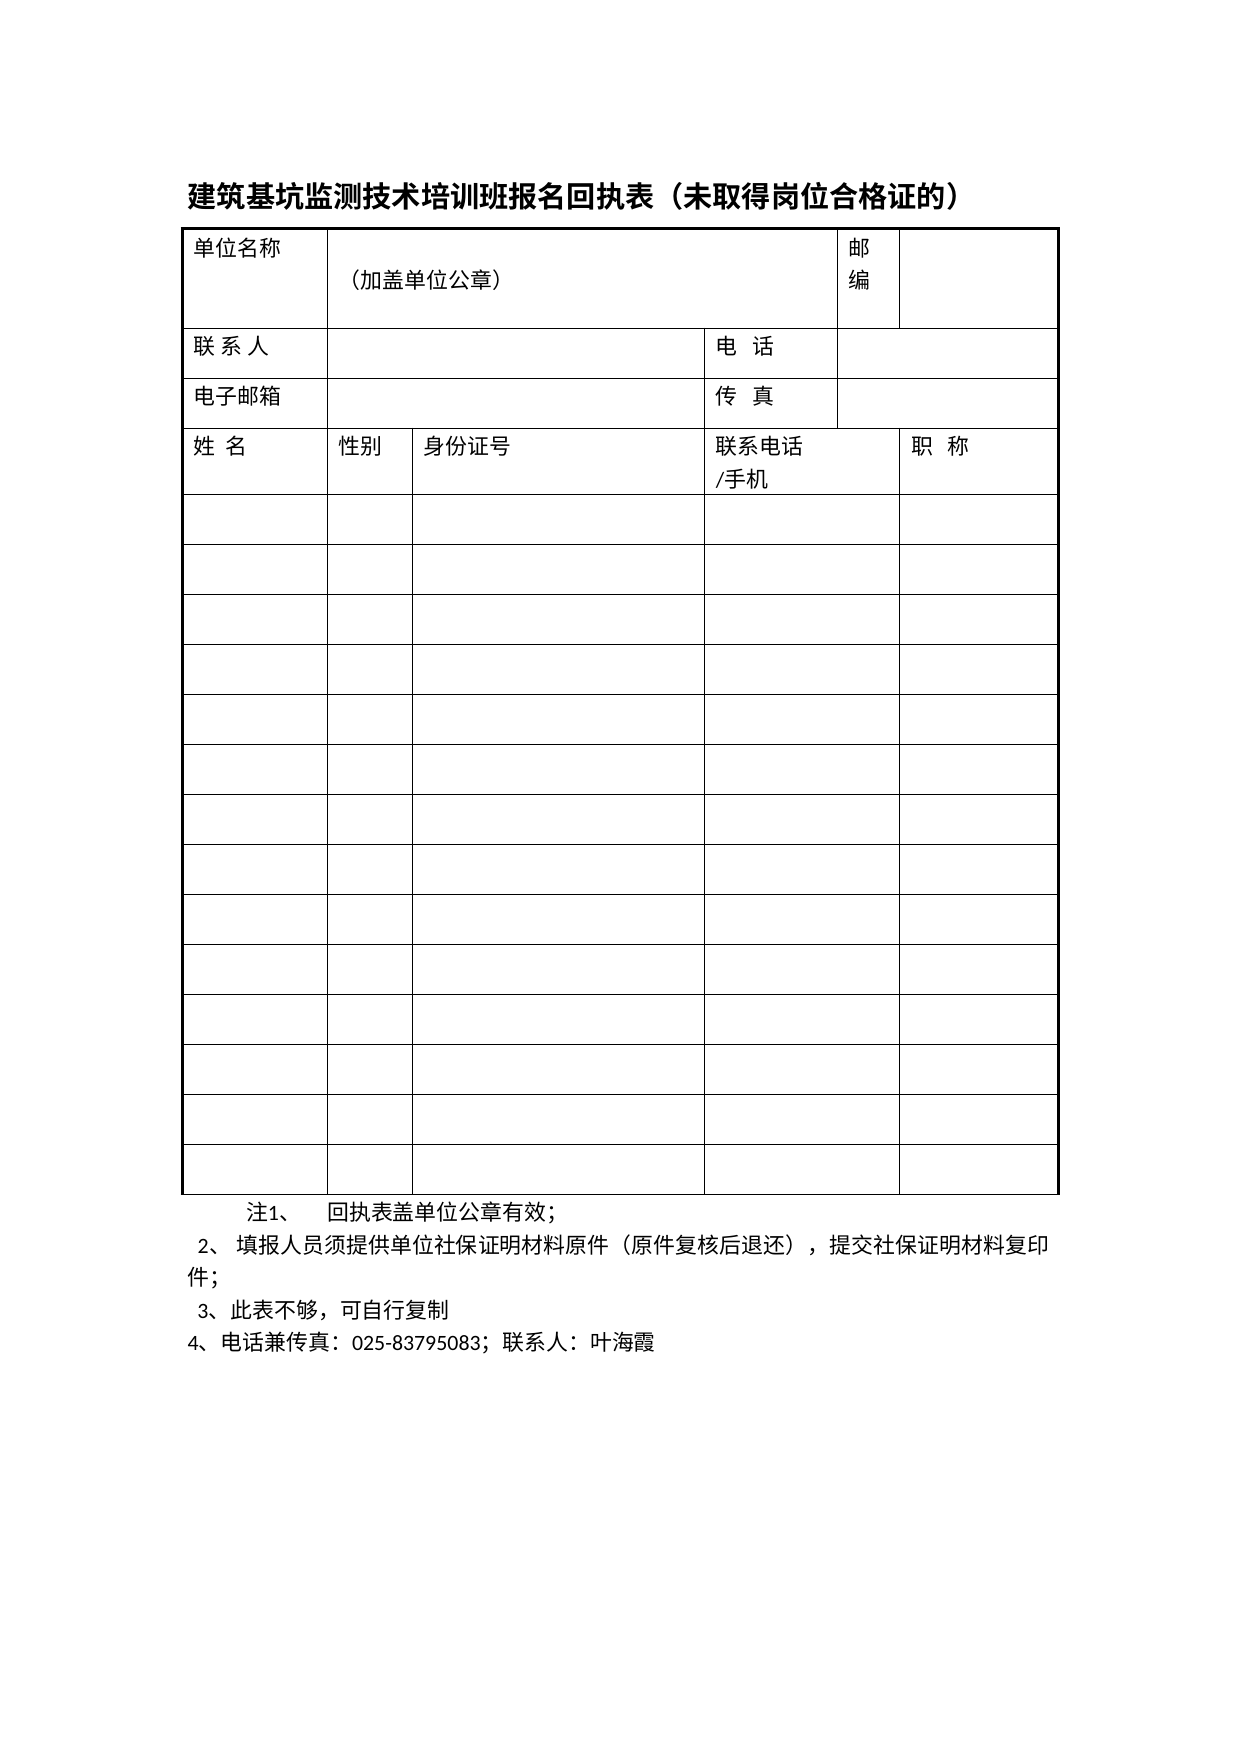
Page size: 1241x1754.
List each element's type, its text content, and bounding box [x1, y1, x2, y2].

table_cell [900, 1145, 1057, 1194]
table_cell [900, 545, 1057, 594]
table_cell [900, 695, 1057, 744]
table_cell [838, 379, 1057, 428]
table_cell [328, 945, 412, 994]
table_cell [328, 379, 704, 428]
table_cell [900, 495, 1057, 544]
table_cell [328, 1145, 412, 1194]
table_cell [184, 745, 327, 794]
table_cell [328, 645, 412, 694]
table_cell [705, 1145, 899, 1194]
table_cell [184, 1095, 327, 1144]
table_cell [184, 1045, 327, 1094]
table_cell [900, 745, 1057, 794]
table_cell [900, 795, 1057, 844]
table_cell [184, 995, 327, 1044]
table_cell 传 真 [705, 379, 837, 428]
table_cell [705, 645, 899, 694]
table_cell [413, 995, 704, 1044]
table_cell [705, 995, 899, 1044]
table_cell [328, 495, 412, 544]
table_cell [705, 695, 899, 744]
table_cell [900, 1045, 1057, 1094]
table_cell [328, 995, 412, 1044]
table_cell [900, 995, 1057, 1044]
table_cell [184, 845, 327, 894]
table_cell [328, 1045, 412, 1094]
table_cell [900, 1095, 1057, 1144]
table_cell 电子邮箱 [184, 379, 327, 428]
table_cell 姓 名 [184, 429, 327, 494]
table_header [900, 230, 1057, 328]
table_cell [705, 945, 899, 994]
table_cell [413, 1095, 704, 1144]
table_cell [900, 845, 1057, 894]
table_cell [184, 895, 327, 944]
table_cell 身份证号 [413, 429, 704, 494]
table_cell 联 系 人 [184, 329, 327, 378]
table_cell [184, 595, 327, 644]
table_cell [705, 545, 899, 594]
table_cell [184, 1145, 327, 1194]
table_cell [413, 1045, 704, 1094]
table_cell [413, 545, 704, 594]
table_cell 联系电话 /手机 [705, 429, 899, 494]
table_header 单位名称 [184, 230, 327, 328]
table_cell [413, 695, 704, 744]
text 4、电话兼传真：025-83795083；联系人：叶海霞 [187, 1325, 1053, 1357]
table_cell [413, 795, 704, 844]
list 回执表盖单位公章有效； [246, 1195, 1053, 1227]
table_cell [184, 795, 327, 844]
table_cell [705, 895, 899, 944]
table_cell [328, 329, 704, 378]
text 2、 填报人员须提供单位社保证明材料原件（原件复核后退还），提交社保证明材料复印件； [187, 1227, 1053, 1292]
table_cell [328, 795, 412, 844]
table_cell [328, 745, 412, 794]
table_cell [328, 595, 412, 644]
table_cell [705, 745, 899, 794]
table_cell [705, 495, 899, 544]
text 建筑基坑监测技术培训班报名回执表（未取得岗位合格证的） [187, 162, 1053, 227]
table_cell [328, 545, 412, 594]
table_cell [413, 845, 704, 894]
table_header （加盖单位公章） [328, 230, 837, 328]
table_cell [900, 595, 1057, 644]
table_cell 电 话 [705, 329, 837, 378]
table_cell [900, 895, 1057, 944]
table_cell 职 称 [900, 429, 1057, 494]
table_cell [900, 645, 1057, 694]
table_cell [184, 495, 327, 544]
table_cell [413, 895, 704, 944]
table_cell [328, 1095, 412, 1144]
table_cell [705, 845, 899, 894]
table_cell [413, 495, 704, 544]
table_cell [900, 945, 1057, 994]
table_cell [413, 595, 704, 644]
text 3、此表不够，可自行复制 [187, 1292, 1053, 1325]
table_cell [413, 645, 704, 694]
table_cell [413, 745, 704, 794]
table_cell [838, 329, 1057, 378]
table_cell [413, 1145, 704, 1194]
table_cell [705, 595, 899, 644]
table_header 邮编 [838, 230, 899, 328]
table_cell [328, 895, 412, 944]
table_cell [184, 545, 327, 594]
table_cell [413, 945, 704, 994]
table_cell [705, 795, 899, 844]
table_cell [328, 695, 412, 744]
table_cell 性别 [328, 429, 412, 494]
table_cell [184, 945, 327, 994]
table_cell [705, 1045, 899, 1094]
table_cell [328, 845, 412, 894]
table_cell [705, 1095, 899, 1144]
table_cell [184, 695, 327, 744]
table_cell [184, 645, 327, 694]
